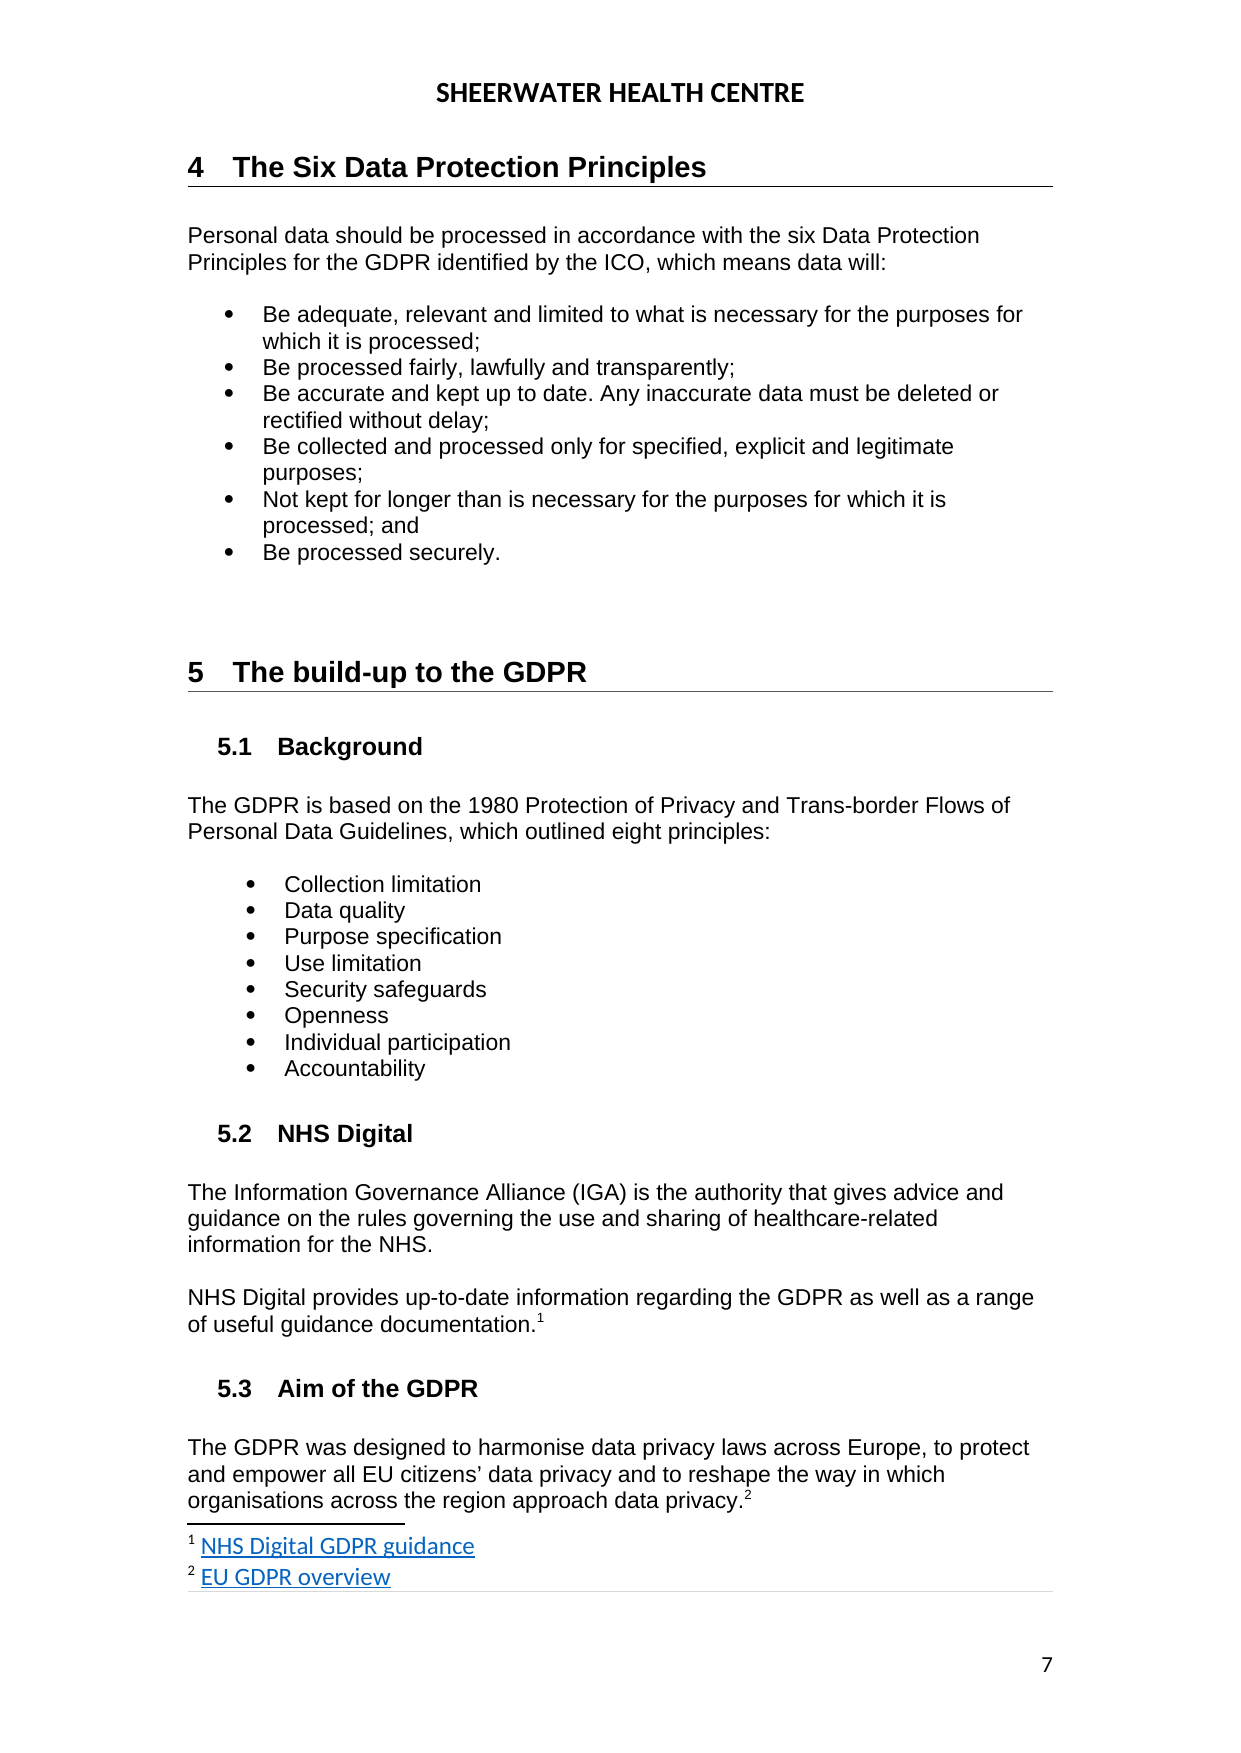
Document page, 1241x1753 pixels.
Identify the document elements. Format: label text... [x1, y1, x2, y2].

list Individual participation [247, 1029, 1053, 1055]
list Not kept for longer than is necessary for the purposes for which it is processed; and [225, 486, 1053, 538]
subtitle Background [217, 732, 1053, 761]
list Openness [247, 1002, 1053, 1029]
text Personal data should be processed in accordance with the six Data Protection Principles for the GDPR identified by the ICO, which means data will: [187, 222, 1053, 275]
text NHS Digital provides up-to-date information regarding the GDPR as well as a range of useful guidance documentation. [187, 1284, 1053, 1337]
list Be collected and processed only for specified, explicit and legitimate purposes; [225, 433, 1053, 486]
list Accountability [247, 1055, 1053, 1081]
list Use limitation [247, 950, 1053, 976]
list Purpose specification [247, 923, 1053, 950]
list Be processed securely. [225, 538, 1053, 565]
list Security safeguards [247, 976, 1053, 1002]
text The GDPR was designed to harmonise data privacy laws across Europe, to protect and empower all EU citizens’ data privacy and to reshape the way in which organisations across the region approach data privacy. [187, 1434, 1053, 1513]
list Be processed fairly, lawfully and transparently; [225, 354, 1053, 380]
list Be adequate, relevant and limited to what is necessary for the purposes for which it is processed; [225, 301, 1053, 354]
list Data quality [247, 897, 1053, 923]
subtitle The build-up to the GDPR [187, 655, 1053, 692]
subtitle The Six Data Protection Principles [187, 150, 1053, 187]
subtitle Aim of the GDPR [217, 1374, 1053, 1403]
text The GDPR is based on the 1980 Protection of Privacy and Trans-border Flows of Personal Data Guidelines, which outlined eight principles: [187, 792, 1053, 844]
subtitle NHS Digital [217, 1119, 1053, 1148]
list Be accurate and kept up to date. Any inaccurate data must be deleted or rectified without delay; [225, 380, 1053, 433]
text The Information Governance Alliance (IGA) is the authority that gives advice and guidance on the rules governing the use and sharing of healthcare-related information for the NHS. [187, 1179, 1053, 1258]
list Collection limitation [247, 871, 1053, 897]
